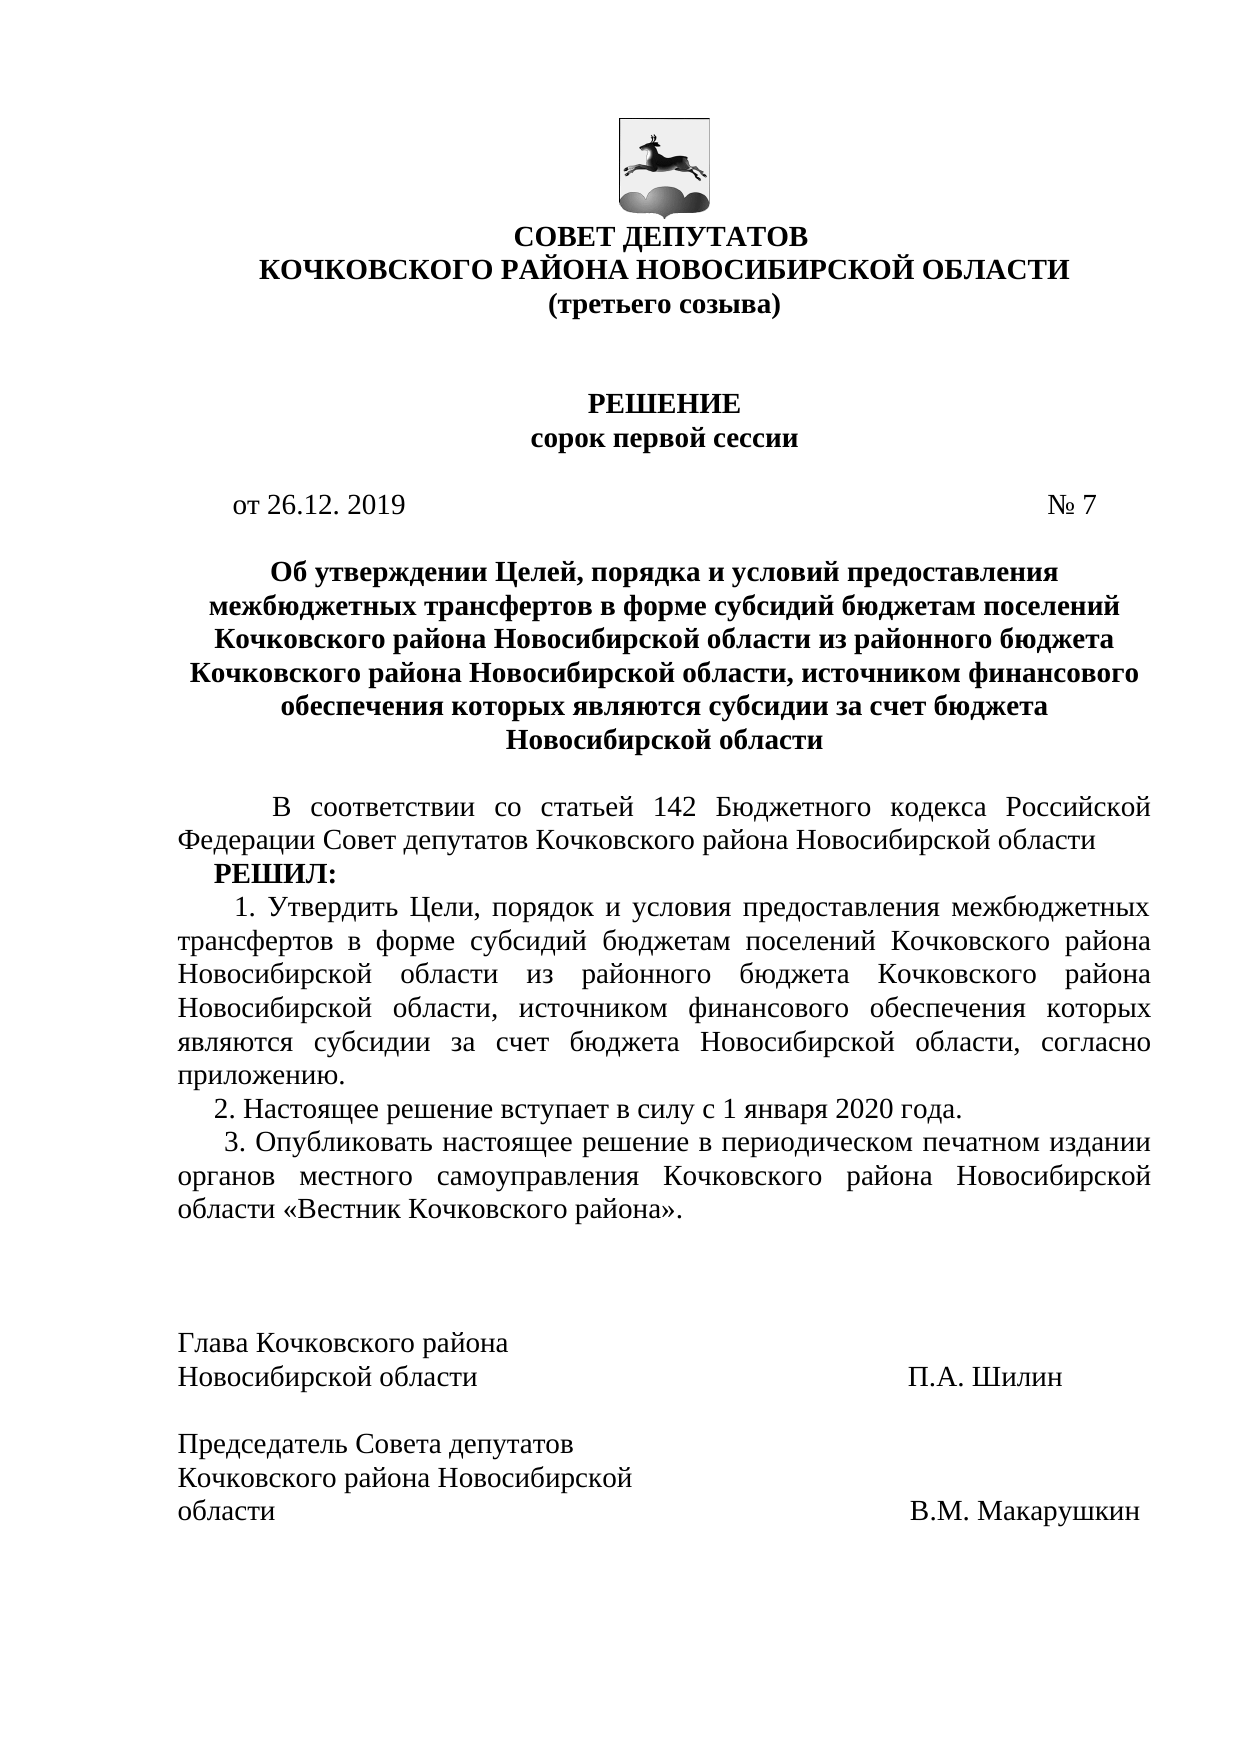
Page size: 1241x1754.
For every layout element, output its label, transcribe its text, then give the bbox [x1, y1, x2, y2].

text Новосибирской области П.А. Шилин [177, 1359, 1152, 1393]
text РЕШИЛ: [177, 856, 1152, 889]
text от 26.12. 2019 № 7 [177, 487, 1152, 521]
text Кочковского района Новосибирской [177, 1460, 1152, 1493]
text области В.М. Макарушкин [177, 1493, 1152, 1527]
text Об утверждении Целей, порядка и условий предоставления межбюджетных трансфертов в форме субсидий бюджетам поселений Кочковского района Новосибирской области из районного бюджета Кочковского района Новосибирской области, источником финансового обеспечения которых являются субсидии за счет бюджета Новосибирской области [177, 554, 1152, 755]
text (третьего созыва) [177, 286, 1152, 319]
text Глава Кочковского района [177, 1326, 1152, 1359]
text СОВЕТ ДЕПУТАТОВ КОЧКОВСКОГО РАЙОНА НОВОСИБИРСКОЙ ОБЛАСТИ [177, 219, 1152, 286]
text 2. Настоящее решение вступает в силу с 1 января 2020 года. [177, 1091, 1152, 1124]
text В соответствии со статьей 142 Бюджетного кодекса Российской Федерации Совет депутатов Кочковского района Новосибирской области [177, 789, 1152, 856]
text сорок первой сессии [177, 420, 1152, 453]
picture [619, 118, 710, 219]
text РЕШЕНИЕ [177, 386, 1152, 420]
text Председатель Совета депутатов [177, 1426, 1152, 1460]
text 1. Утвердить Цели, порядок и условия предоставления межбюджетных трансфертов в форме субсидий бюджетам поселений Кочковского района Новосибирской области из районного бюджета Кочковского района Новосибирской области, источником финансового обеспечения которых являются субсидии за счет бюджета Новосибирской области, согласно приложению. [177, 889, 1152, 1091]
text 3. Опубликовать настоящее решение в периодическом печатном издании органов местного самоуправления Кочковского района Новосибирской области «Вестник Кочковского района». [177, 1124, 1152, 1225]
